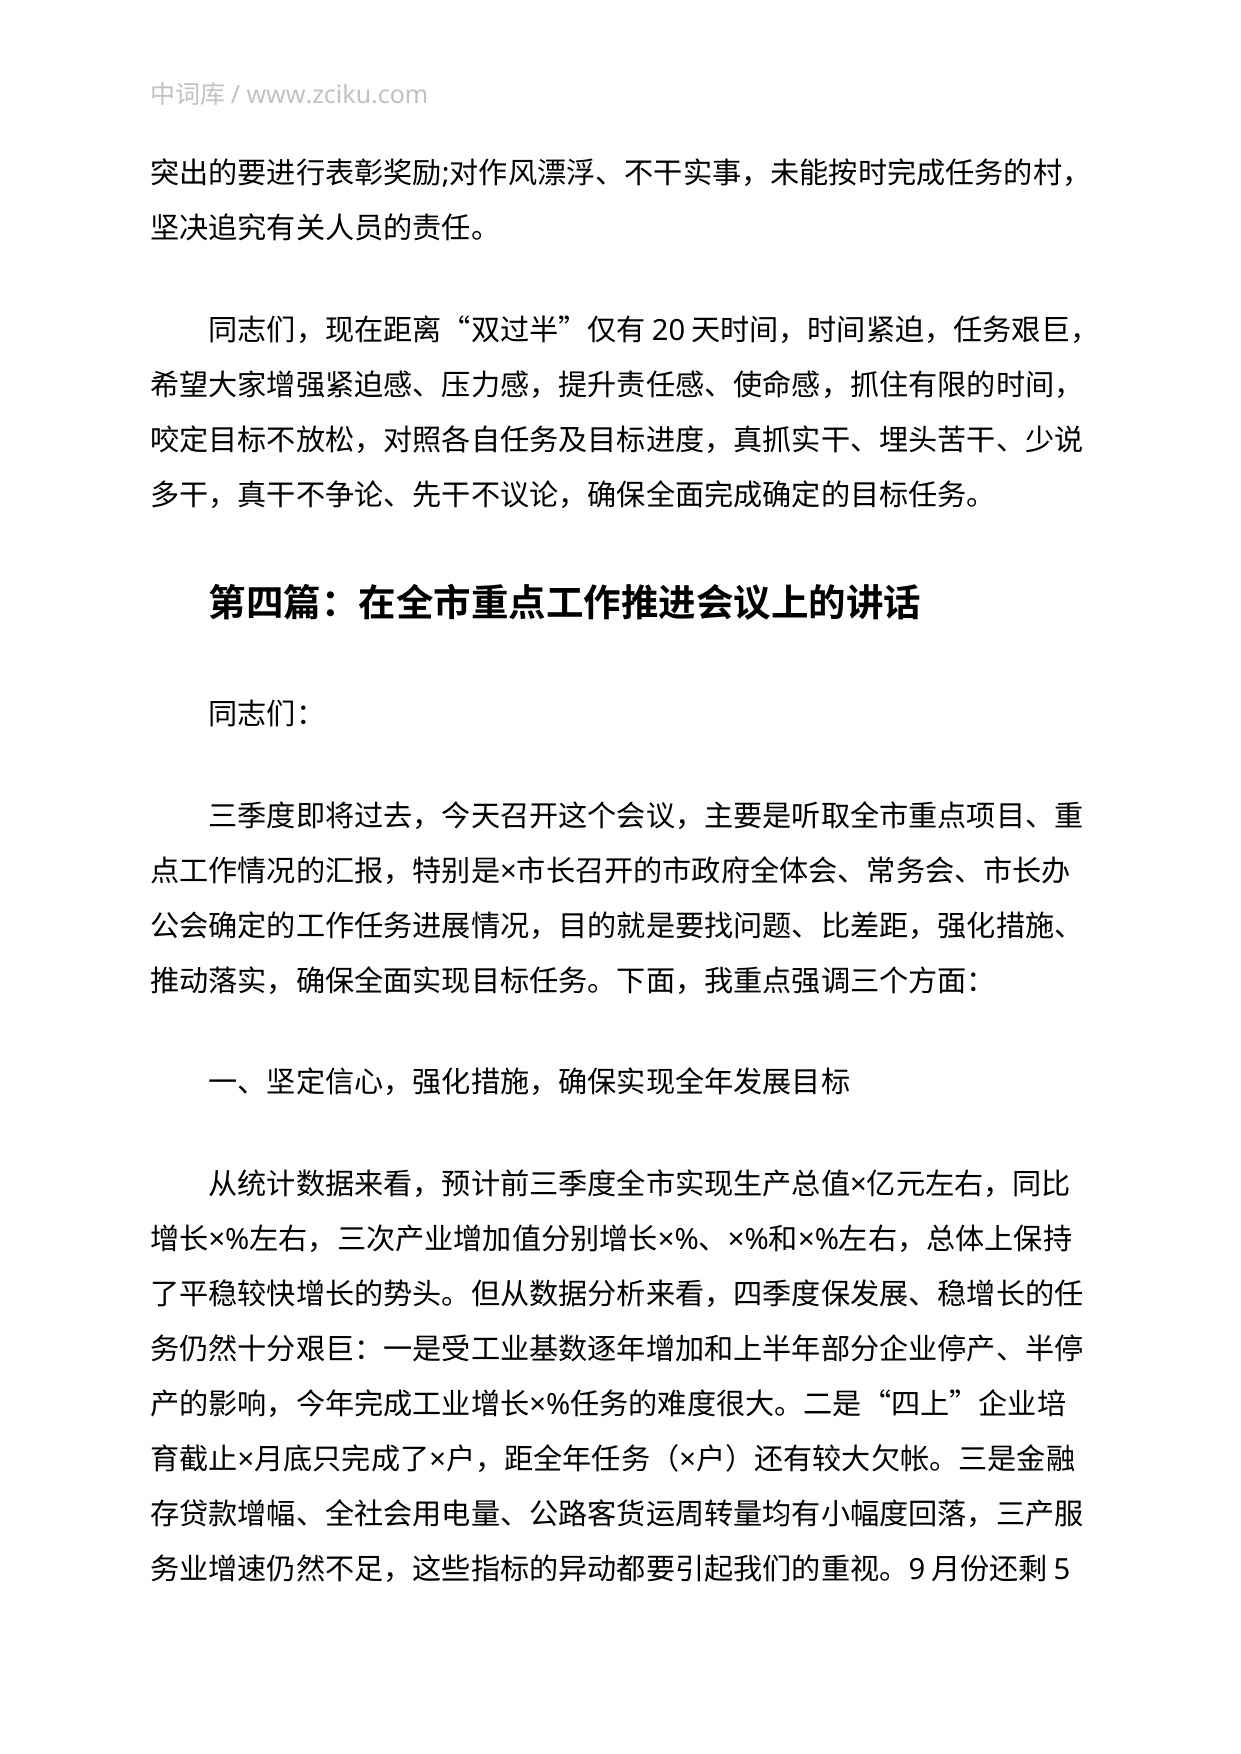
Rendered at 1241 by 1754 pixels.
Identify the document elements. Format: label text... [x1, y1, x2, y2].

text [150, 150, 1090, 247]
text 一、坚定信心，强化措施，确保实现全年发展目标 [150, 1059, 1090, 1101]
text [150, 1161, 1090, 1588]
text 三季度即将过去，今天召开这个会议，主要是听取全市重点项目、重点工作情况的汇报，特别是×市长召开的市政府全体会、常务会、市长办公会确定的工作任务进展情况，目的就是要找问题、比差距，强化措施、推动落实，确保全面实现目标任务。下面，我重点强调三个方面： [150, 792, 1090, 999]
text 第四篇：在全市重点工作推进会议上的讲话 [150, 573, 1090, 628]
text 同志们，现在距离“双过半”仅有20天时间，时间紧迫，任务艰巨，希望大家增强紧迫感、压力感，提升责任感、使命感，抓住有限的时间，咬定目标不放松，对照各自任务及目标进度，真抓实干、埋头苦干、少说多干，真干不争论、先干不议论，确保全面完成确定的目标任务。 [150, 307, 1090, 514]
text 同志们： [150, 691, 1090, 733]
